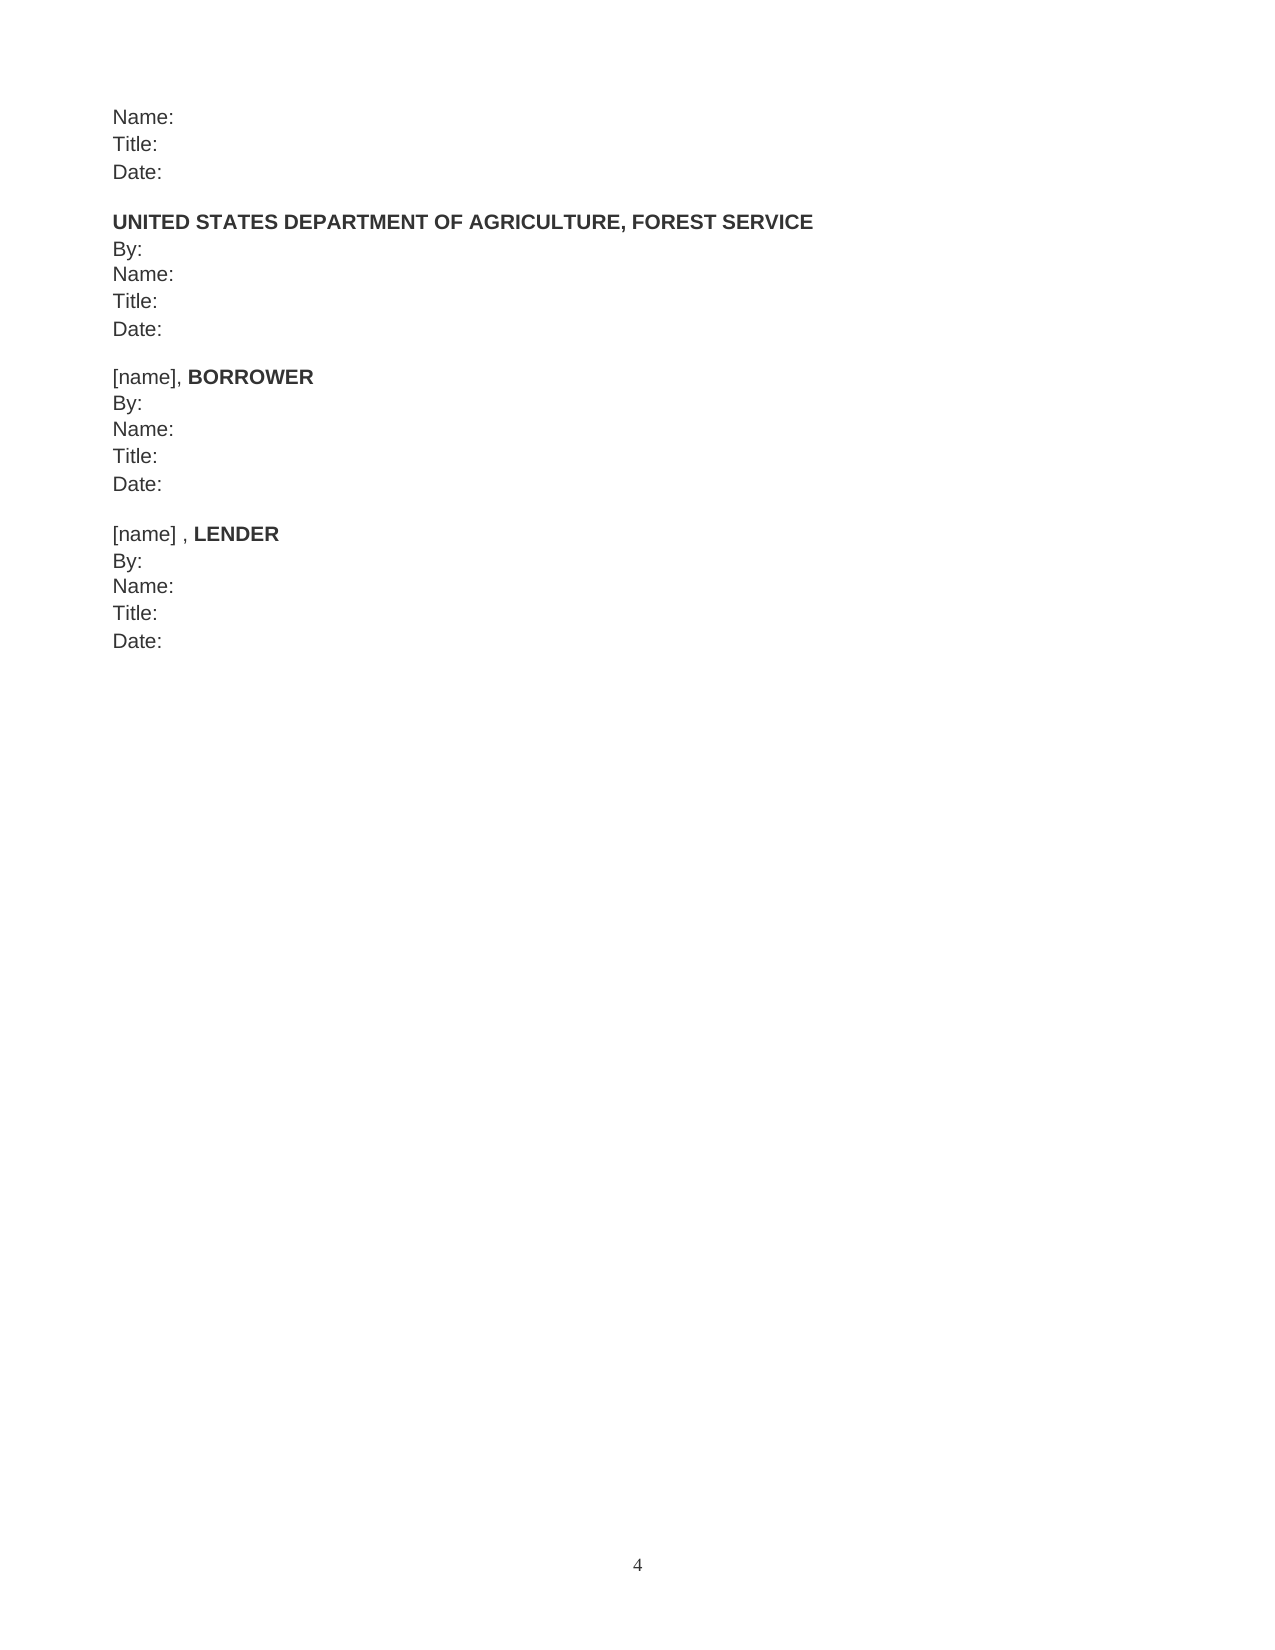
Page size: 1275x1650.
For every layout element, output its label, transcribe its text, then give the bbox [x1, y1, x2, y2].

text Date: [112, 627, 1162, 655]
text Title: [112, 286, 1162, 314]
text Title: [112, 441, 1162, 469]
text Title: [112, 129, 1162, 157]
text By: [112, 546, 1162, 574]
text Date: [112, 469, 1162, 498]
text By: [112, 234, 1162, 262]
text Date: [112, 314, 1162, 343]
text [name], BORROWER [112, 364, 1162, 388]
text Title: [112, 598, 1162, 627]
text Name: [112, 262, 1162, 286]
text Name: [112, 574, 1162, 598]
subtitle [name] , LENDER [112, 522, 1162, 546]
text Date: [112, 157, 1162, 186]
text Name: [112, 105, 1162, 129]
subtitle UNITED STATES DEPARTMENT OF AGRICULTURE, FOREST SERVICE [112, 210, 1162, 234]
text By: [112, 388, 1162, 417]
text Name: [112, 417, 1162, 441]
